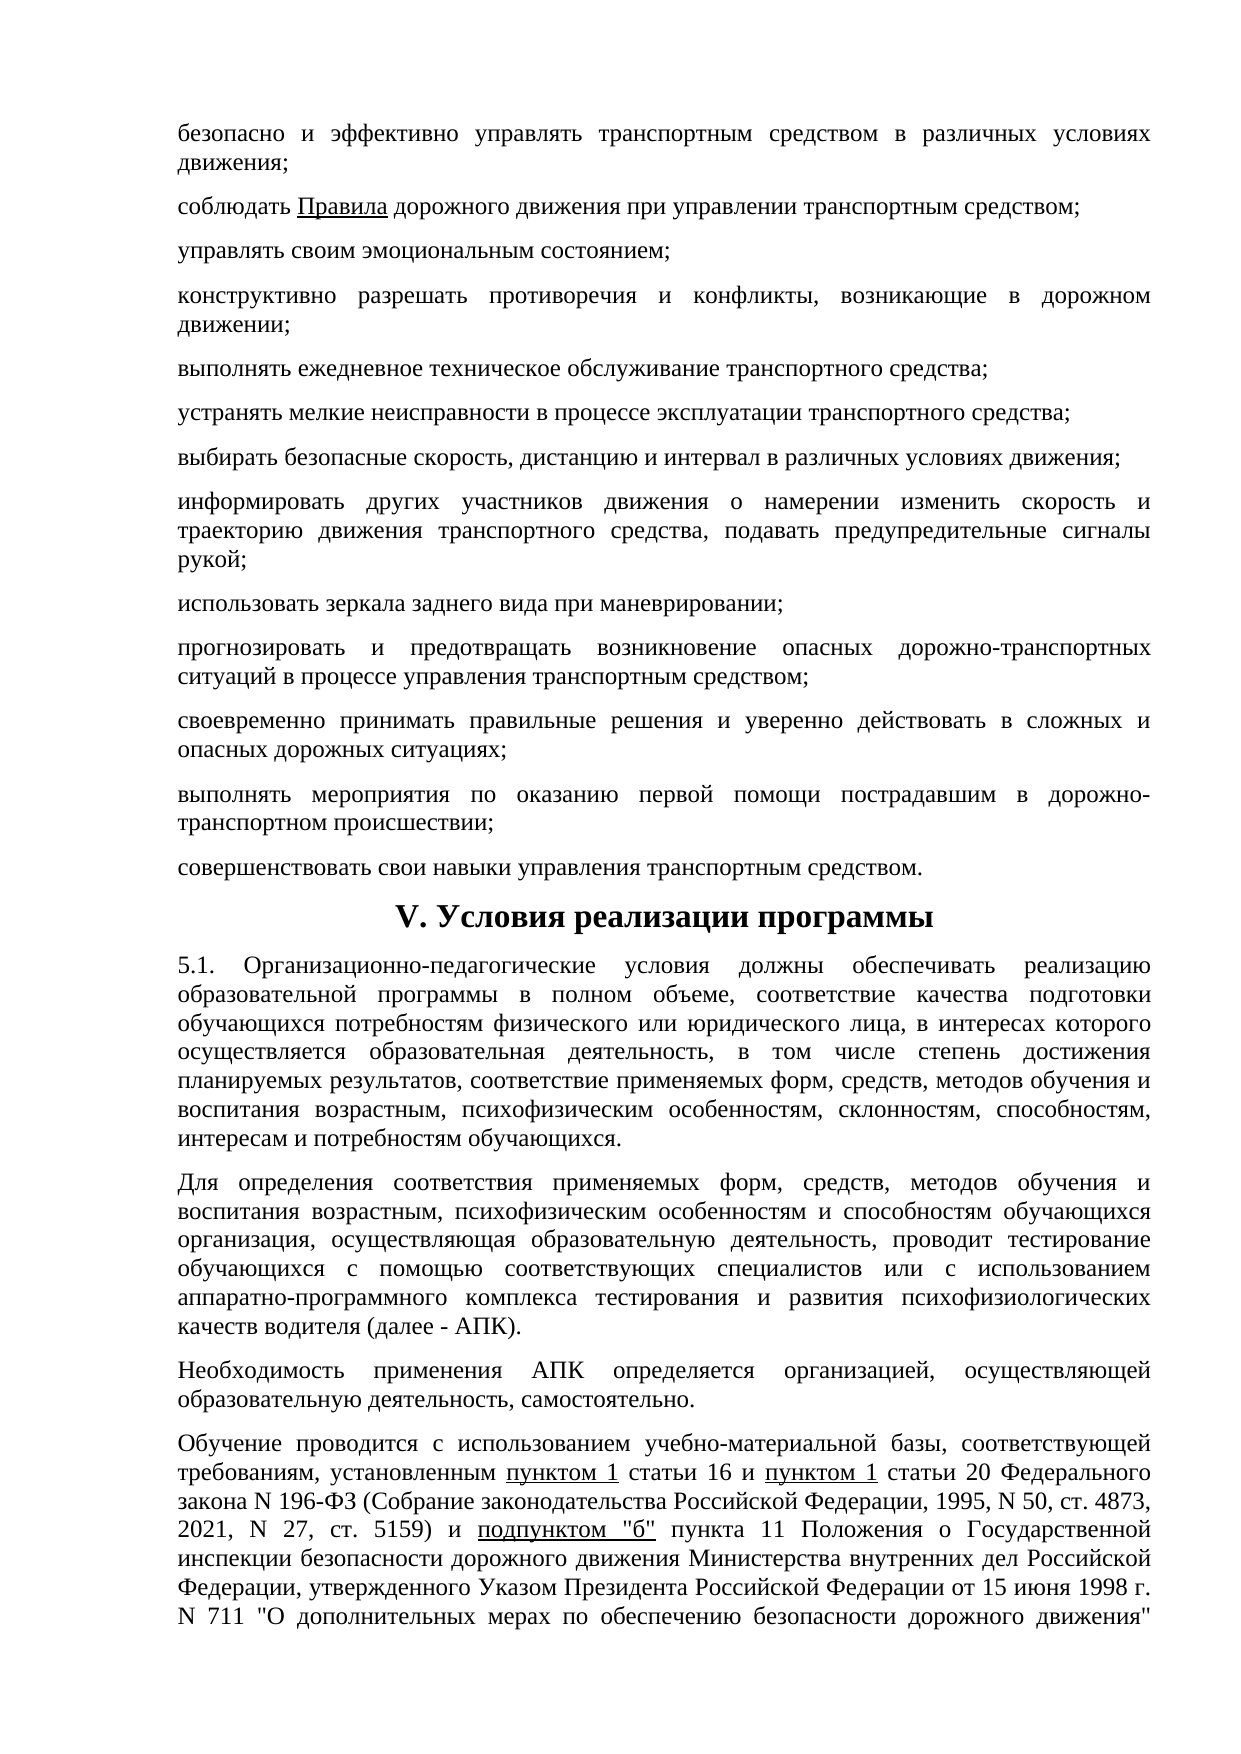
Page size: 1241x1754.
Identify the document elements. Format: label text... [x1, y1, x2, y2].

text конструктивно разрешать противоречия и конфликты, возникающие в дорожном движении; [177, 280, 1152, 337]
text совершенствовать свои навыки управления транспортным средством. [177, 852, 1152, 881]
text выполнять ежедневное техническое обслуживание транспортного средства; [177, 353, 1152, 382]
text прогнозировать и предотвращать возникновение опасных дорожно-транспортных ситуаций в процессе управления транспортным средством; [177, 632, 1152, 690]
text 5.1. Организационно-педагогические условия должны обеспечивать реализацию образовательной программы в полном объеме, соответствие качества подготовки обучающихся потребностям физического или юридического лица, в интересах которого осуществляется образовательная деятельность, в том числе степень достижения планируемых результатов, соответствие применяемых форм, средств, методов обучения и воспитания возрастным, психофизическим особенностям, склонностям, способностям, интересам и потребностям обучающихся. [177, 950, 1152, 1151]
text соблюдать Правила дорожного движения при управлении транспортным средством; [177, 191, 1152, 220]
text управлять своим эмоциональным состоянием; [177, 236, 1152, 264]
text своевременно принимать правильные решения и уверенно действовать в сложных и опасных дорожных ситуациях; [177, 706, 1152, 763]
text Для определения соответствия применяемых форм, средств, методов обучения и воспитания возрастным, психофизическим особенностям и способностям обучающихся организация, осуществляющая образовательную деятельность, проводит тестирование обучающихся с помощью соответствующих специалистов или с использованием аппаратно-программного комплекса тестирования и развития психофизиологических качеств водителя (далее - АПК). [177, 1167, 1152, 1339]
text выполнять мероприятия по оказанию первой помощи пострадавшим в дорожно-транспортном происшествии; [177, 779, 1152, 836]
text использовать зеркала заднего вида при маневрировании; [177, 588, 1152, 617]
text устранять мелкие неисправности в процессе эксплуатации транспортного средства; [177, 397, 1152, 426]
text информировать других участников движения о намерении изменить скорость и траекторию движения транспортного средства, подавать предупредительные сигналы рукой; [177, 486, 1152, 572]
text безопасно и эффективно управлять транспортным средством в различных условиях движения; [177, 118, 1152, 176]
text Необходимость применения АПК определяется организацией, осуществляющей образовательную деятельность, самостоятельно. [177, 1355, 1152, 1413]
text выбирать безопасные скорость, дистанцию и интервал в различных условиях движения; [177, 442, 1152, 471]
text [177, 1428, 1152, 1629]
text V. Условия реализации программы [177, 896, 1152, 934]
